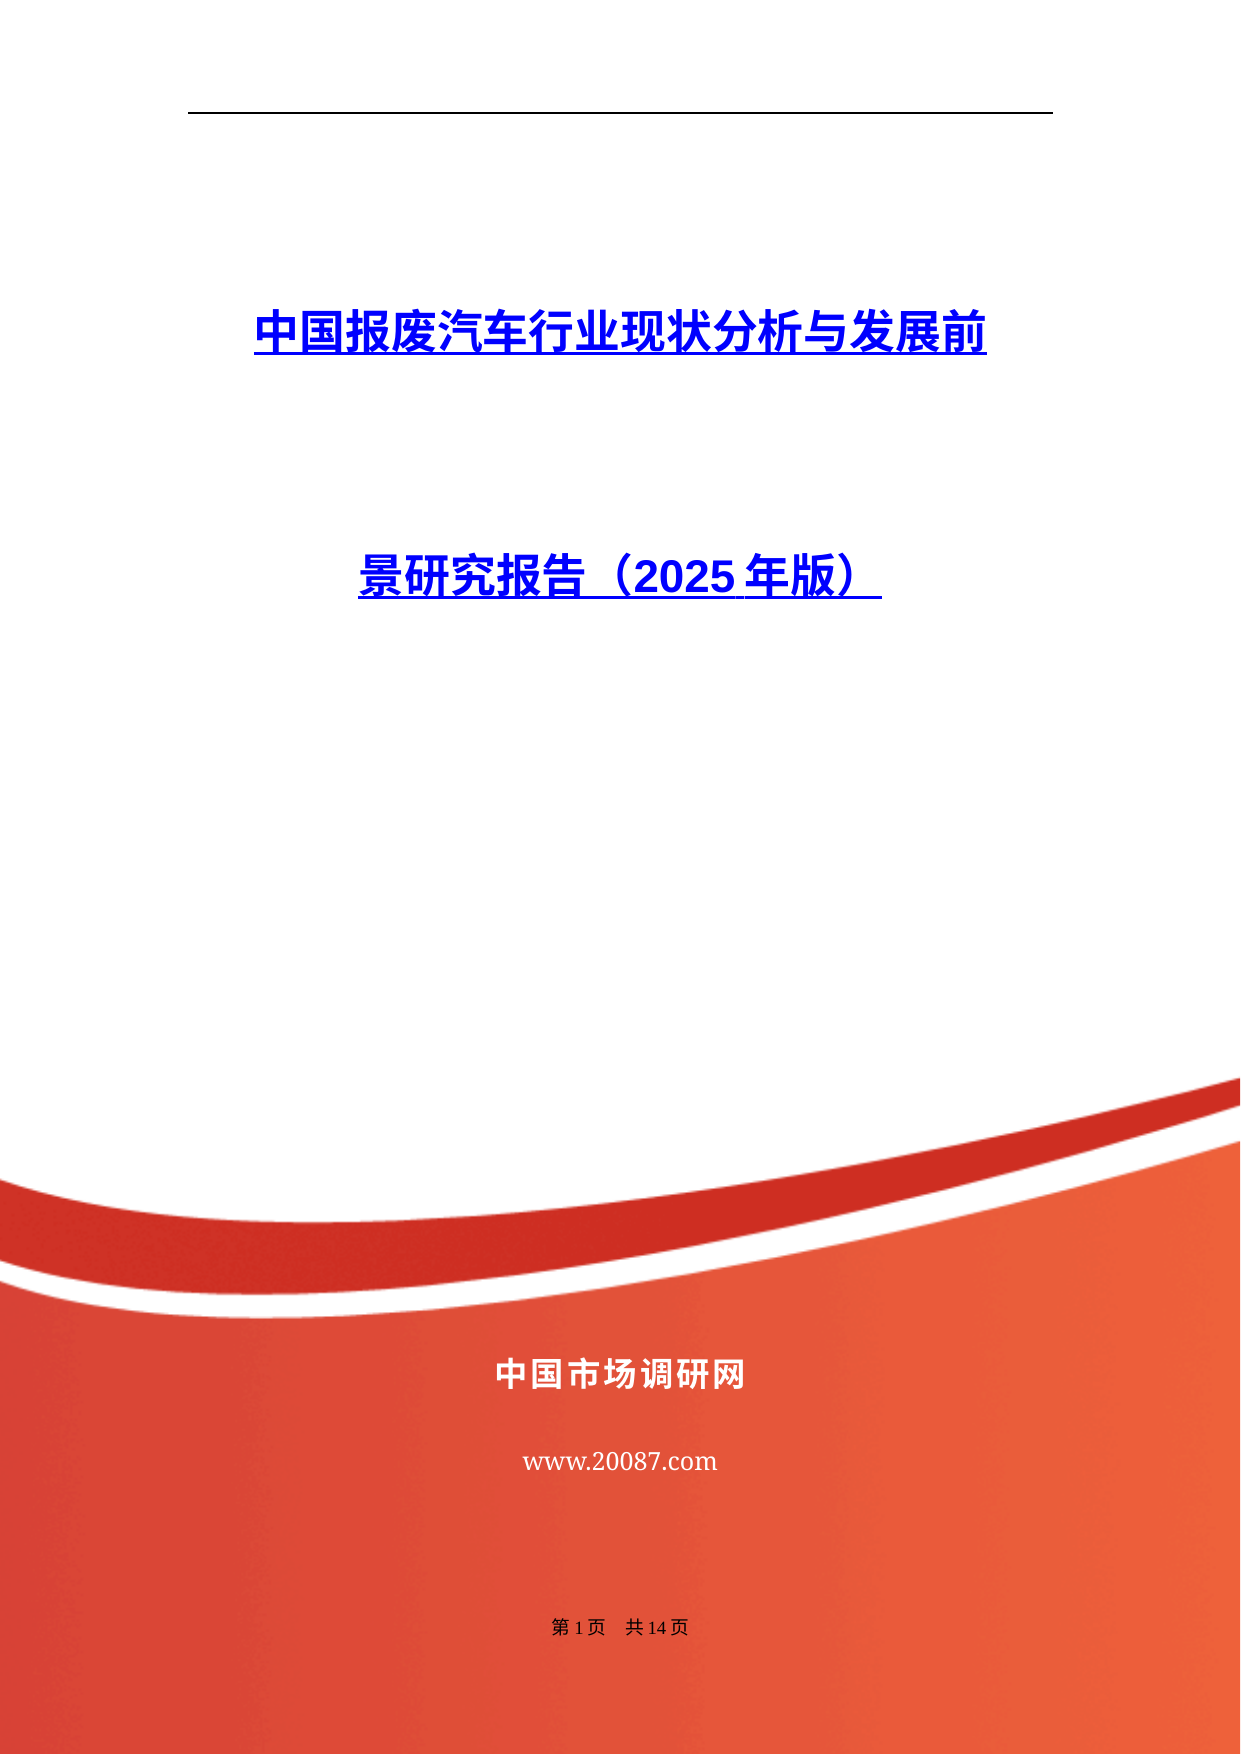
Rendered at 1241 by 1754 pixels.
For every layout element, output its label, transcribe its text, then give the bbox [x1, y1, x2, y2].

subtitle 中国市场调研网 [187, 1339, 1053, 1404]
table_header 中国报废汽车行业现状分析与发展前景研究报告（2025年版） [188, 207, 1053, 773]
text www.20087.com [187, 1428, 1053, 1493]
picture [0, 1006, 1241, 1754]
